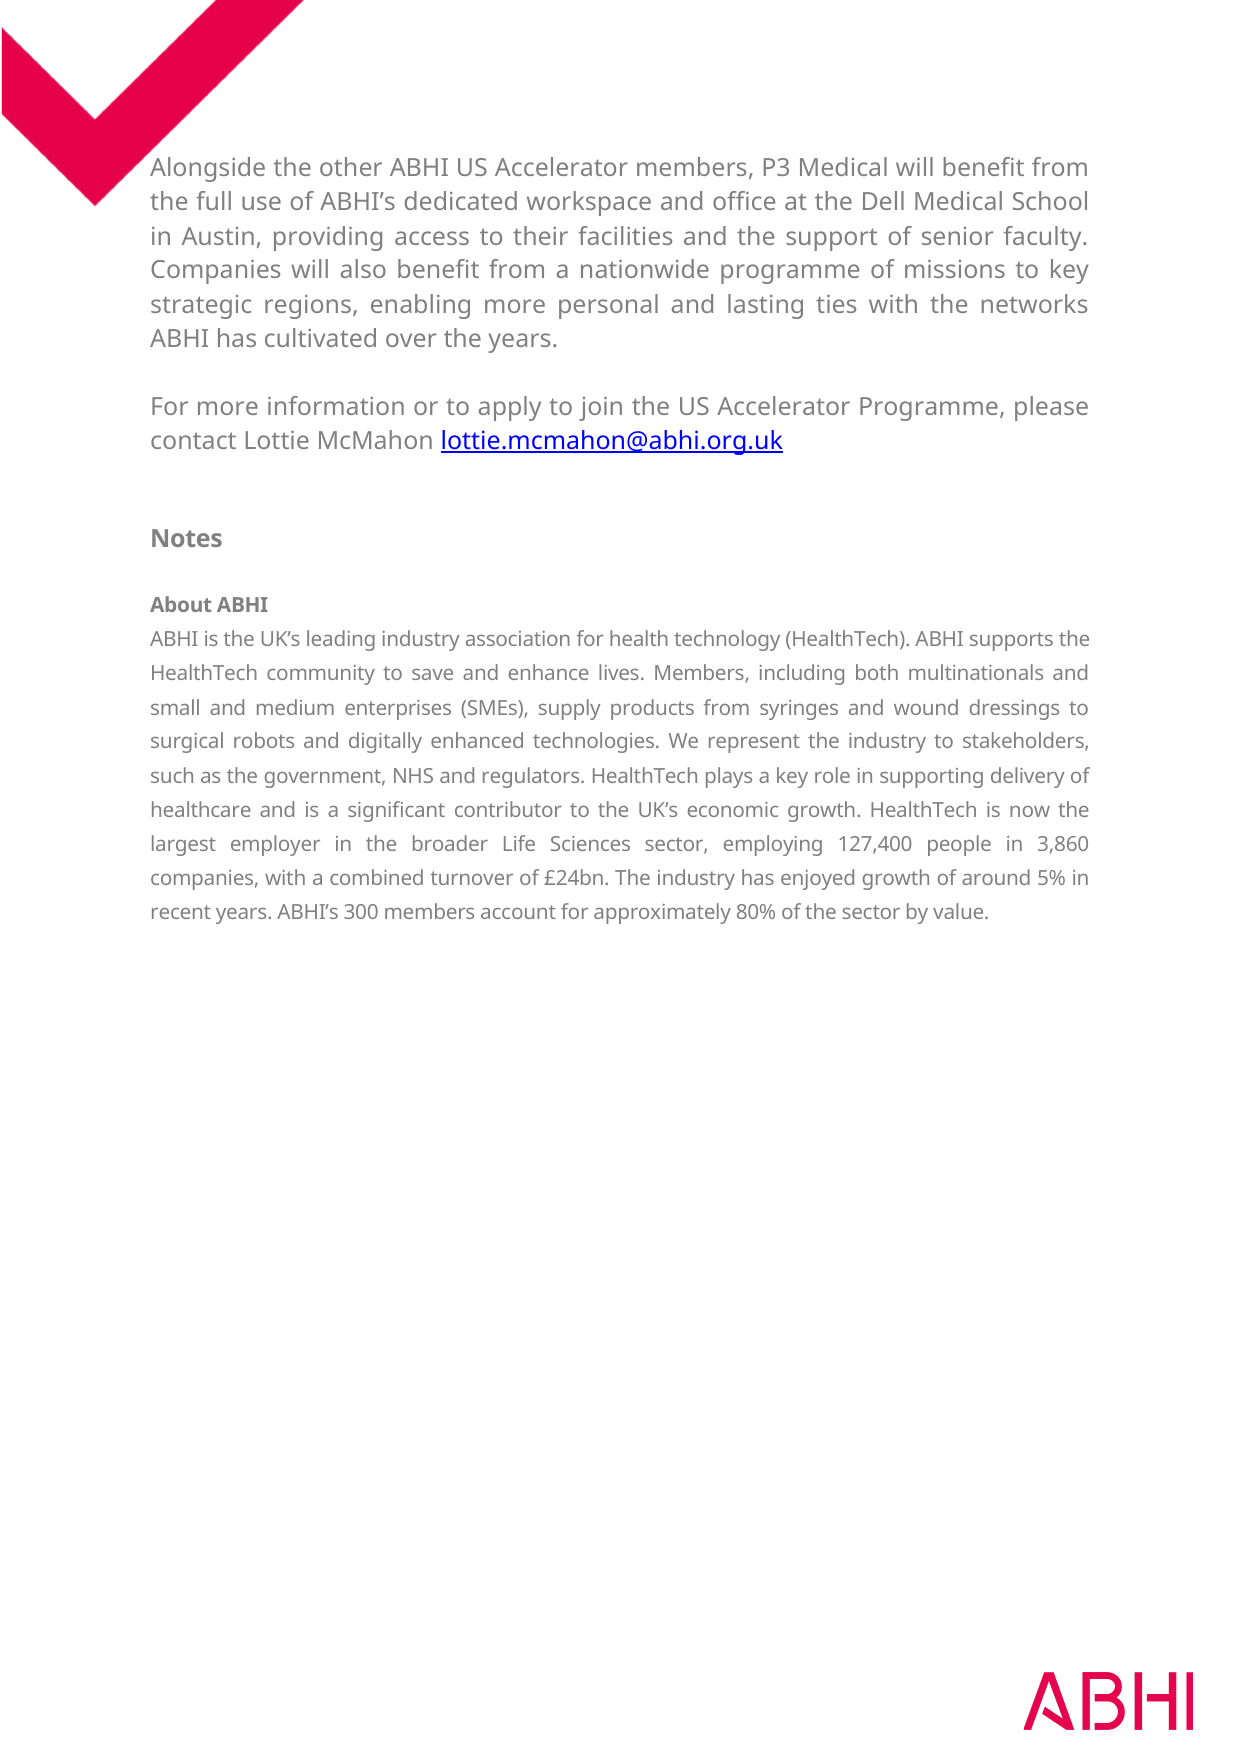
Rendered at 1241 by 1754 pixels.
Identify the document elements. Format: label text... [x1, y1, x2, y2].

text ABHI is the UK’s leading industry association for health technology (HealthTech). ABHI supports the HealthTech community to save and enhance lives. Members, including both multinationals and small and medium enterprises (SMEs), supply products from syringes and wound dressings to surgical robots and digitally enhanced technologies. We represent the industry to stakeholders, such as the government, NHS and regulators. HealthTech plays a key role in supporting delivery of healthcare and is a significant contributor to the UK’s economic growth. HealthTech is now the largest employer in the broader Life Sciences sector, employing 127,400 people in 3,860 companies, with a combined turnover of £24bn. The industry has enjoyed growth of around 5% in recent years. ABHI’s 300 members account for approximately 80% of the sector by value. [150, 624, 1090, 925]
text Notes [150, 521, 1084, 555]
text About ABHI [150, 590, 1084, 619]
text Alongside the other ABHI US Accelerator members, P3 Medical will benefit from the full use of ABHI’s dedicated workspace and office at the Dell Medical School in Austin, providing access to their facilities and the support of senior faculty. Companies will also benefit from a nationwide programme of missions to key strategic regions, enabling more personal and lasting ties with the networks ABHI has cultivated over the years. [150, 150, 1090, 354]
picture [1023, 1672, 1193, 1730]
text For more information or to apply to join the US Accelerator Programme, please contact Lottie McMahon lottie.mcmahon@abhi.org.uk [150, 388, 1090, 457]
picture [2, 0, 394, 242]
